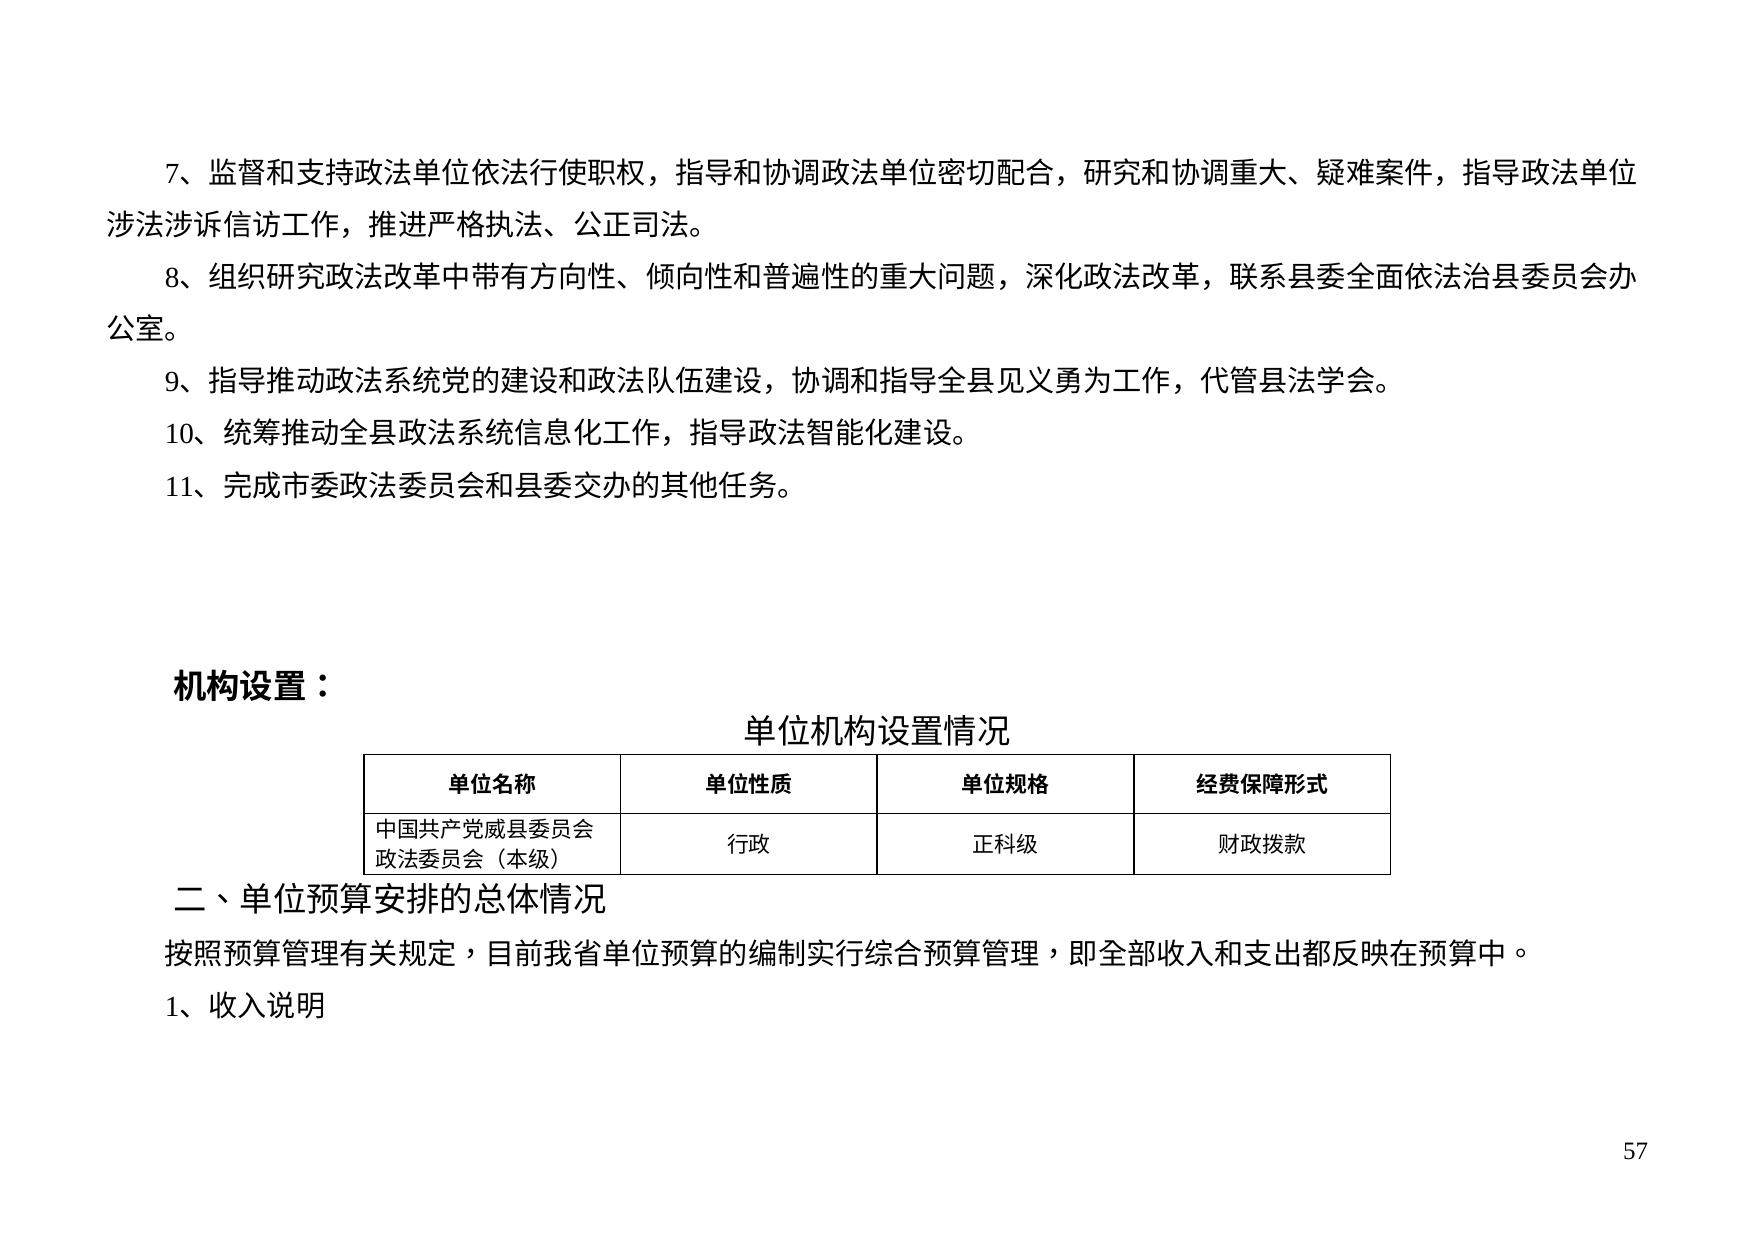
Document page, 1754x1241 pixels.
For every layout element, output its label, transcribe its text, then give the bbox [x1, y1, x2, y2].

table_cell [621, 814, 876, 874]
text 按照预算管理有关规定，目前我省单位预算的编制实行综合预算管理，即全部收入和支出都反映在预算中。 [106, 923, 1648, 975]
text 8、组织研究政法改革中带有方向性、倾向性和普遍性的重大问题，深化政法改革，联系县委全面依法治县委员会办公室。 [106, 246, 1648, 350]
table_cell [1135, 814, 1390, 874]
text 单位机构设置情况 [106, 708, 1648, 753]
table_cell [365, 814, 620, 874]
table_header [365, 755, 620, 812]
text 10、统筹推动全县政法系统信息化工作，指导政法智能化建设。 [106, 402, 1648, 454]
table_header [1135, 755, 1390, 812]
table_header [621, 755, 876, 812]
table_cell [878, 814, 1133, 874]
text 7、监督和支持政法单位依法行使职权，指导和协调政法单位密切配合，研究和协调重大、疑难案件，指导政法单位涉法涉诉信访工作，推进严格执法、公正司法。 [106, 142, 1648, 246]
text 二、单位预算安排的总体情况 [106, 876, 1648, 922]
text 机构设置： [106, 663, 1648, 708]
text 9、指导推动政法系统党的建设和政法队伍建设，协调和指导全县见义勇为工作，代管县法学会。 [106, 350, 1648, 402]
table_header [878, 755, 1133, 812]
list 1、收入说明 [106, 975, 1648, 1027]
text 11、完成市委政法委员会和县委交办的其他任务。 [106, 454, 1648, 506]
